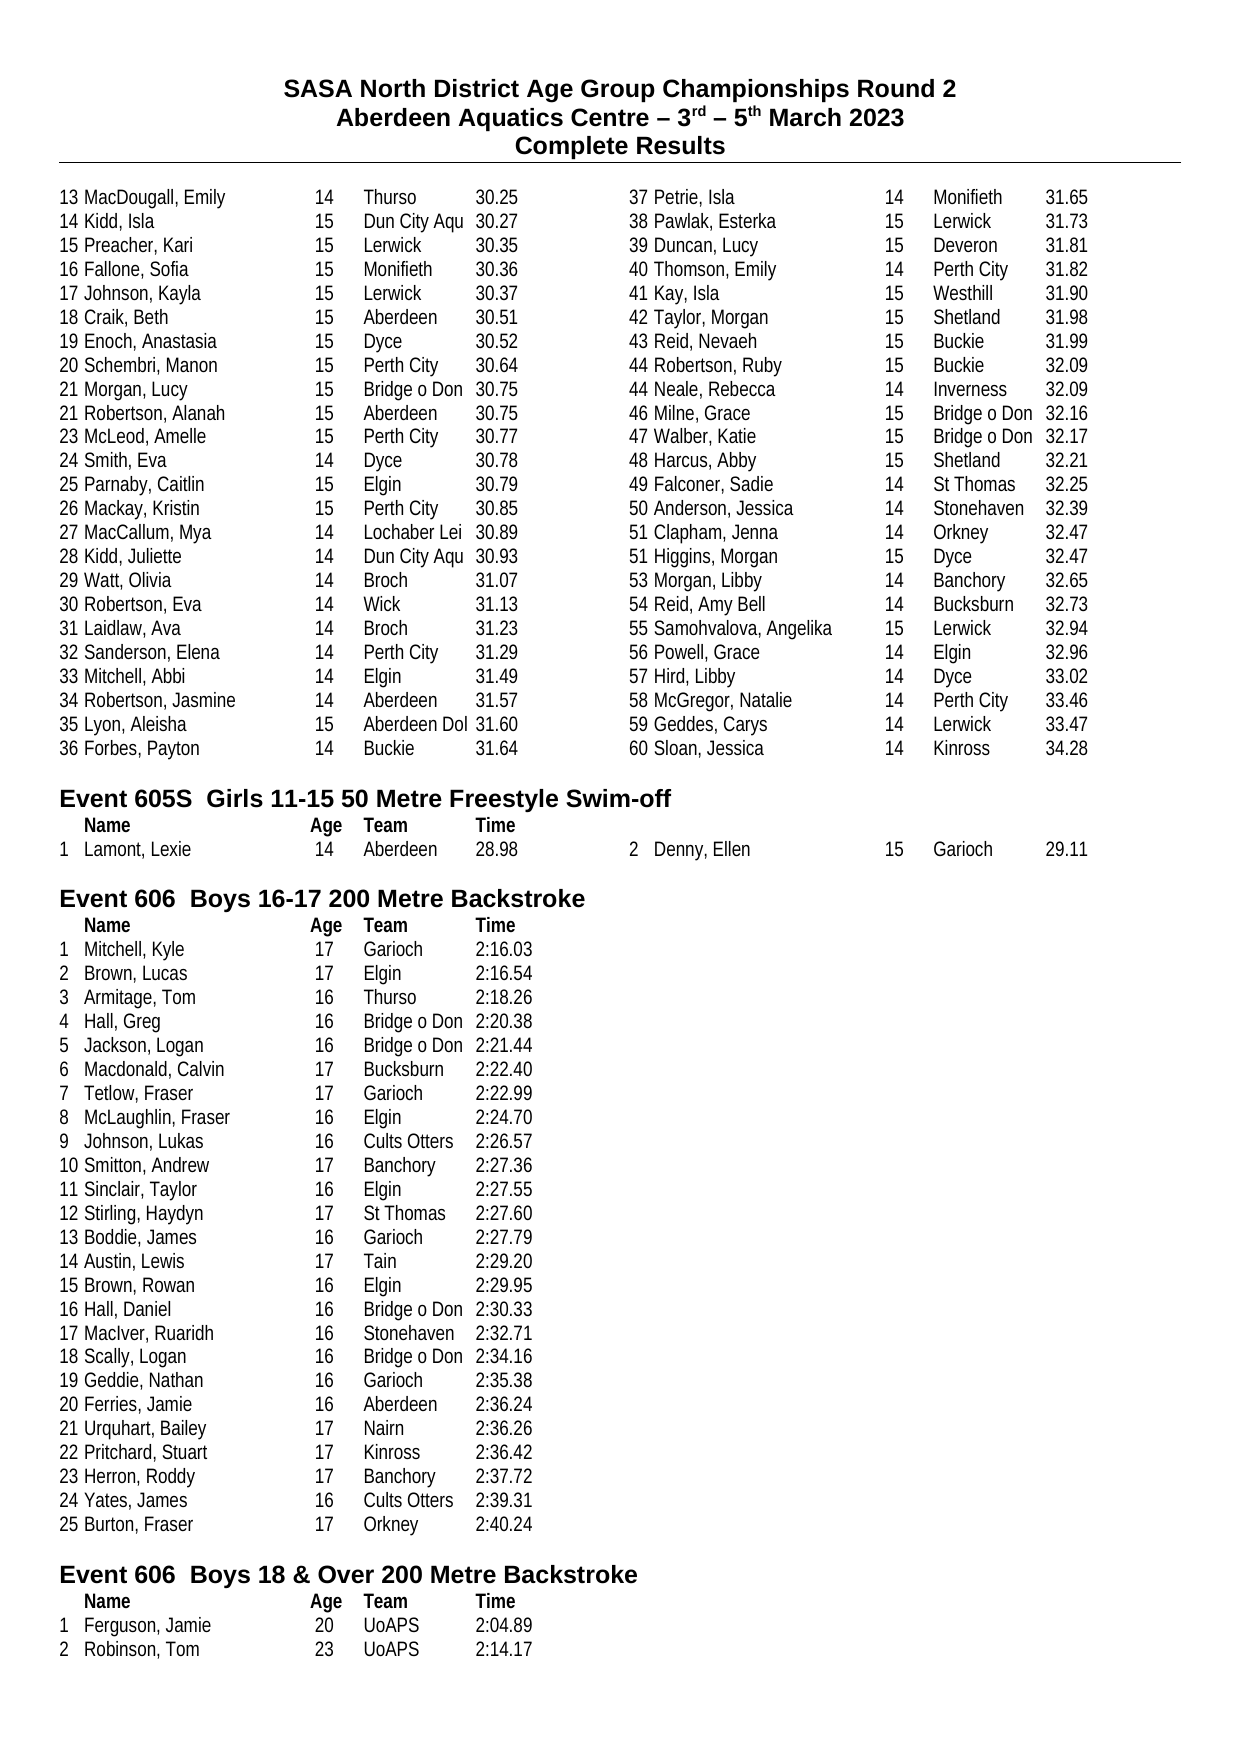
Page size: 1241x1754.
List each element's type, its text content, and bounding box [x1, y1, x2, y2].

text 18 Craik, Beth 15 Aberdeen 30.51 [59, 304, 611, 328]
text 44 Robertson, Ruby 15 Buckie 32.09 [629, 352, 1181, 376]
text 14 Kidd, Isla 15 Dun City Aqu 30.27 [59, 209, 611, 233]
text 16 Fallone, Sofia 15 Monifieth 30.36 [59, 257, 611, 281]
text 57 Hird, Libby 14 Dyce 33.02 [629, 664, 1181, 688]
text 54 Reid, Amy Bell 14 Bucksburn 32.73 [629, 592, 1181, 616]
text 17 MacIver, Ruaridh 16 Stonehaven 2:32.71 [59, 1320, 1181, 1344]
text 33 Mitchell, Abbi 14 Elgin 31.49 [59, 664, 611, 688]
text 25 Parnaby, Caitlin 15 Elgin 30.79 [59, 472, 611, 496]
text 9 Johnson, Lukas 16 Cults Otters 2:26.57 [59, 1129, 1181, 1153]
text 7 Tetlow, Fraser 17 Garioch 2:22.99 [59, 1081, 1181, 1105]
text 31 Laidlaw, Ava 14 Broch 31.23 [59, 616, 611, 640]
text 1 Lamont, Lexie 14 Aberdeen 28.98 [59, 836, 611, 860]
text 2 Denny, Ellen 15 Garioch 29.11 [629, 836, 1181, 860]
text 21 Urquhart, Bailey 17 Nairn 2:36.26 [59, 1416, 1181, 1440]
text 35 Lyon, Aleisha 15 Aberdeen Dol 31.60 [59, 712, 611, 736]
text 38 Pawlak, Esterka 15 Lerwick 31.73 [629, 209, 1181, 233]
text 25 Burton, Fraser 17 Orkney 2:40.24 [59, 1512, 1181, 1536]
text Event 605S Girls 11-15 50 Metre Freestyle Swim-off [59, 784, 1181, 812]
text 17 Johnson, Kayla 15 Lerwick 30.37 [59, 281, 611, 304]
text 41 Kay, Isla 15 Westhill 31.90 [629, 281, 1181, 304]
text 14 Austin, Lewis 17 Tain 2:29.20 [59, 1248, 1181, 1272]
text 6 Macdonald, Calvin 17 Bucksburn 2:22.40 [59, 1057, 1181, 1081]
text 42 Taylor, Morgan 15 Shetland 31.98 [629, 304, 1181, 328]
text Name Age Team Time [59, 812, 1181, 836]
text 21 Morgan, Lucy 15 Bridge o Don 30.75 [59, 376, 611, 400]
text 29 Watt, Olivia 14 Broch 31.07 [59, 568, 611, 592]
text 8 McLaughlin, Fraser 16 Elgin 2:24.70 [59, 1105, 1181, 1129]
text 24 Yates, James 16 Cults Otters 2:39.31 [59, 1488, 1181, 1512]
text Event 606 Boys 18 & Over 200 Metre Backstroke [59, 1560, 1181, 1589]
text 24 Smith, Eva 14 Dyce 30.78 [59, 448, 611, 472]
text 2 Robinson, Tom 23 UoAPS 2:14.17 [59, 1637, 1181, 1661]
text 2 Brown, Lucas 17 Elgin 2:16.54 [59, 961, 1181, 985]
text 13 MacDougall, Emily 14 Thurso 30.25 [59, 185, 611, 209]
text Name Age Team Time [59, 913, 1181, 937]
text 50 Anderson, Jessica 14 Stonehaven 32.39 [629, 496, 1181, 520]
text 46 Milne, Grace 15 Bridge o Don 32.16 [629, 400, 1181, 424]
text 16 Hall, Daniel 16 Bridge o Don 2:30.33 [59, 1296, 1181, 1320]
text 51 Higgins, Morgan 15 Dyce 32.47 [629, 544, 1181, 568]
text 40 Thomson, Emily 14 Perth City 31.82 [629, 257, 1181, 281]
text 15 Preacher, Kari 15 Lerwick 30.35 [59, 233, 611, 257]
text 59 Geddes, Carys 14 Lerwick 33.47 [629, 712, 1181, 736]
text 51 Clapham, Jenna 14 Orkney 32.47 [629, 520, 1181, 544]
text 27 MacCallum, Mya 14 Lochaber Lei 30.89 [59, 520, 611, 544]
text Name Age Team Time [59, 1589, 1181, 1613]
text 10 Smitton, Andrew 17 Banchory 2:27.36 [59, 1153, 1181, 1177]
text 32 Sanderson, Elena 14 Perth City 31.29 [59, 640, 611, 664]
text 58 McGregor, Natalie 14 Perth City 33.46 [629, 688, 1181, 712]
text 22 Pritchard, Stuart 17 Kinross 2:36.42 [59, 1440, 1181, 1464]
text 20 Schembri, Manon 15 Perth City 30.64 [59, 352, 611, 376]
text 49 Falconer, Sadie 14 St Thomas 32.25 [629, 472, 1181, 496]
text 23 Herron, Roddy 17 Banchory 2:37.72 [59, 1464, 1181, 1488]
text 18 Scally, Logan 16 Bridge o Don 2:34.16 [59, 1344, 1181, 1368]
text 36 Forbes, Payton 14 Buckie 31.64 [59, 736, 611, 760]
text 19 Geddie, Nathan 16 Garioch 2:35.38 [59, 1368, 1181, 1392]
text 37 Petrie, Isla 14 Monifieth 31.65 [629, 185, 1181, 209]
text 12 Stirling, Haydyn 17 St Thomas 2:27.60 [59, 1201, 1181, 1224]
text 55 Samohvalova, Angelika 15 Lerwick 32.94 [629, 616, 1181, 640]
text 39 Duncan, Lucy 15 Deveron 31.81 [629, 233, 1181, 257]
text 5 Jackson, Logan 16 Bridge o Don 2:21.44 [59, 1033, 1181, 1057]
text 60 Sloan, Jessica 14 Kinross 34.28 [629, 736, 1181, 760]
text 28 Kidd, Juliette 14 Dun City Aqu 30.93 [59, 544, 611, 568]
text 15 Brown, Rowan 16 Elgin 2:29.95 [59, 1272, 1181, 1296]
text 20 Ferries, Jamie 16 Aberdeen 2:36.24 [59, 1392, 1181, 1416]
text 21 Robertson, Alanah 15 Aberdeen 30.75 [59, 400, 611, 424]
text 1 Mitchell, Kyle 17 Garioch 2:16.03 [59, 937, 1181, 961]
text 56 Powell, Grace 14 Elgin 32.96 [629, 640, 1181, 664]
text Event 606 Boys 16-17 200 Metre Backstroke [59, 884, 1181, 913]
text 4 Hall, Greg 16 Bridge o Don 2:20.38 [59, 1009, 1181, 1033]
text 11 Sinclair, Taylor 16 Elgin 2:27.55 [59, 1177, 1181, 1201]
text 13 Boddie, James 16 Garioch 2:27.79 [59, 1224, 1181, 1248]
text 44 Neale, Rebecca 14 Inverness 32.09 [629, 376, 1181, 400]
text 53 Morgan, Libby 14 Banchory 32.65 [629, 568, 1181, 592]
text 47 Walber, Katie 15 Bridge o Don 32.17 [629, 424, 1181, 448]
text 23 McLeod, Amelle 15 Perth City 30.77 [59, 424, 611, 448]
text 30 Robertson, Eva 14 Wick 31.13 [59, 592, 611, 616]
text 19 Enoch, Anastasia 15 Dyce 30.52 [59, 328, 611, 352]
text 34 Robertson, Jasmine 14 Aberdeen 31.57 [59, 688, 611, 712]
text 26 Mackay, Kristin 15 Perth City 30.85 [59, 496, 611, 520]
text 1 Ferguson, Jamie 20 UoAPS 2:04.89 [59, 1613, 1181, 1637]
text 3 Armitage, Tom 16 Thurso 2:18.26 [59, 985, 1181, 1009]
text 48 Harcus, Abby 15 Shetland 32.21 [629, 448, 1181, 472]
text 43 Reid, Nevaeh 15 Buckie 31.99 [629, 328, 1181, 352]
